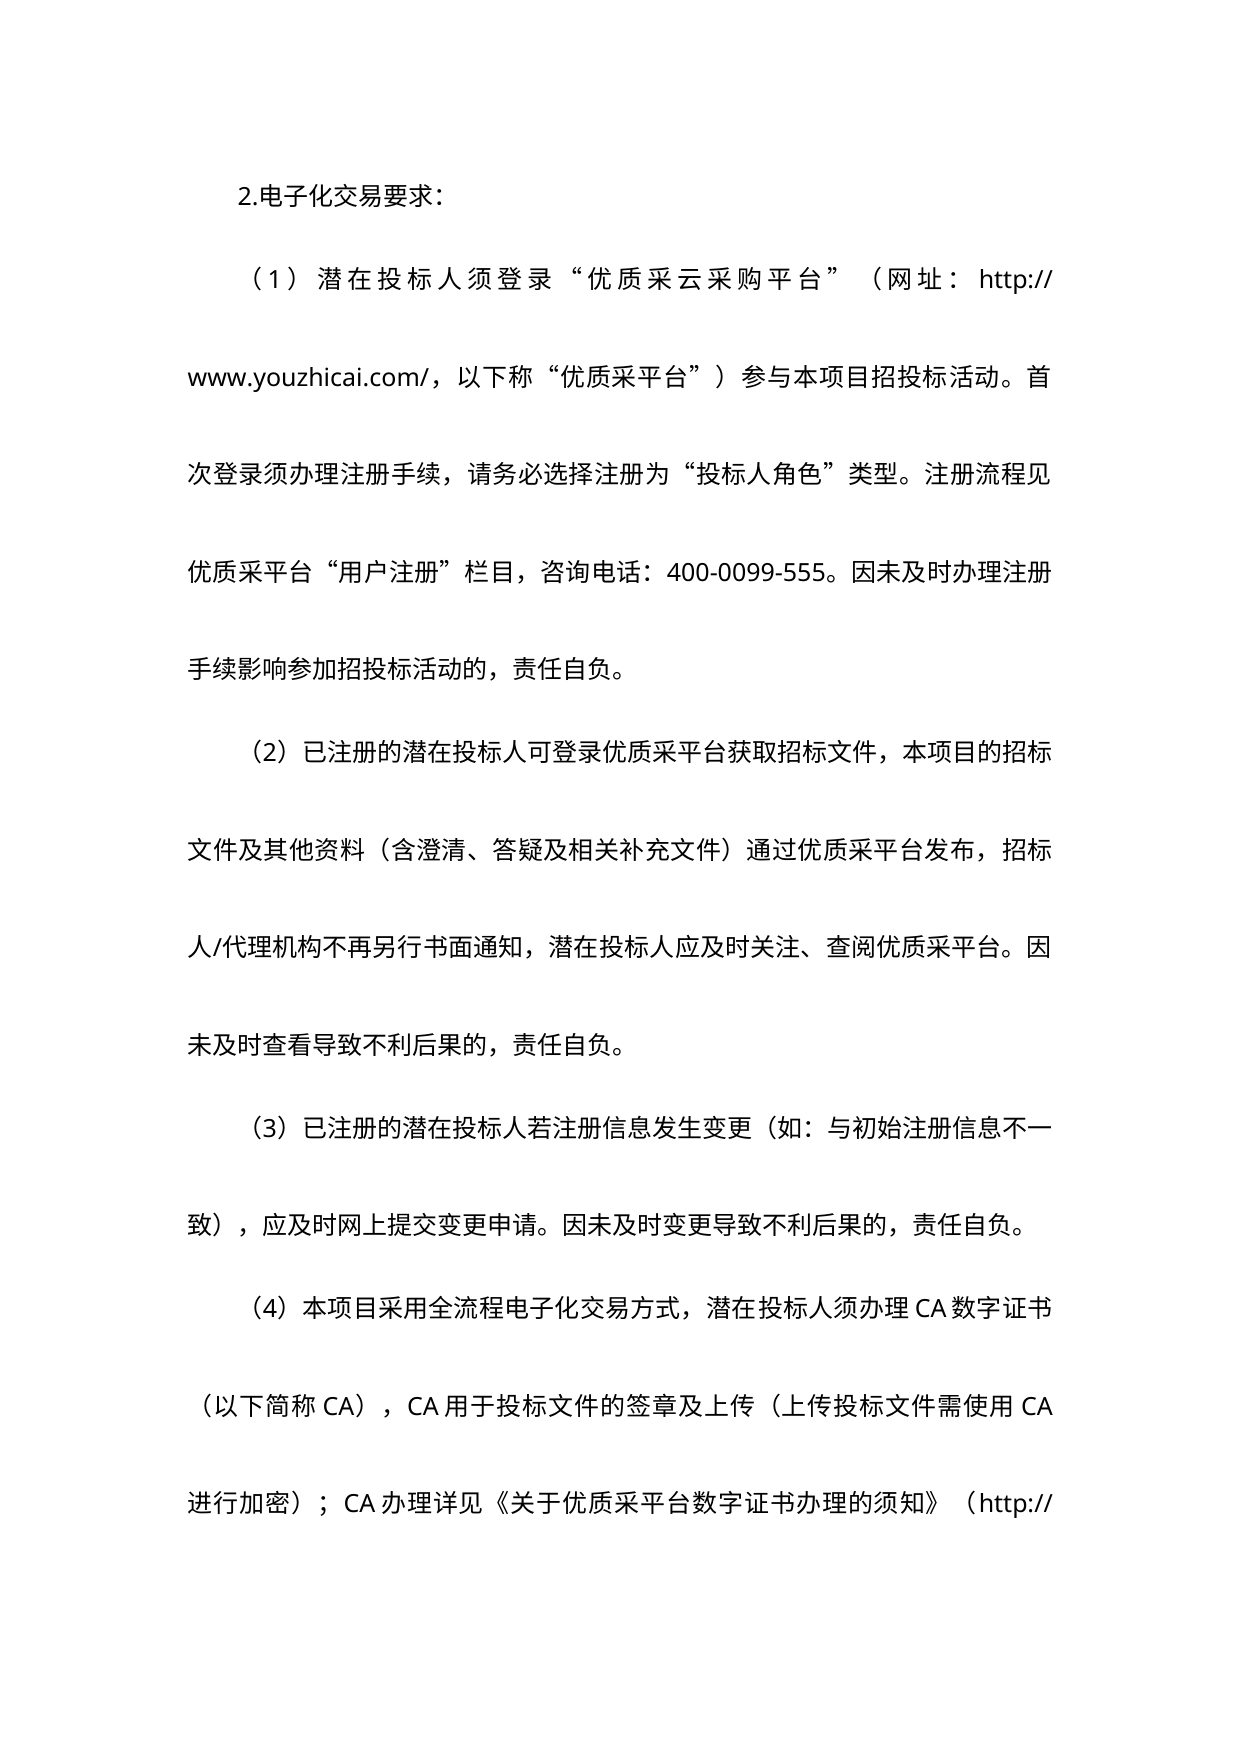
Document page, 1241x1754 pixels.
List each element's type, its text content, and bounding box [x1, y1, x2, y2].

text （3）已注册的潜在投标人若注册信息发生变更（如：与初始注册信息不一致），应及时网上提交变更申请。因未及时变更导致不利后果的，责任自负。 [187, 1094, 1053, 1256]
text （2）已注册的潜在投标人可登录优质采平台获取招标文件，本项目的招标文件及其他资料（含澄清、答疑及相关补充文件）通过优质采平台发布，招标人/代理机构不再另行书面通知，潜在投标人应及时关注、查阅优质采平台。因未及时查看导致不利后果的，责任自负。 [187, 718, 1053, 1076]
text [187, 1274, 1053, 1534]
text 2.电子化交易要求： [187, 162, 1053, 227]
text （1）潜在投标人须登录“优质采云采购平台”（网址：http://www.youzhicai.com/，以下称“优质采平台”）参与本项目招投标活动。首次登录须办理注册手续，请务必选择注册为“投标人角色”类型。注册流程见优质采平台“用户注册”栏目，咨询电话：400-0099-555。因未及时办理注册手续影响参加招投标活动的，责任自负。 [187, 245, 1053, 700]
